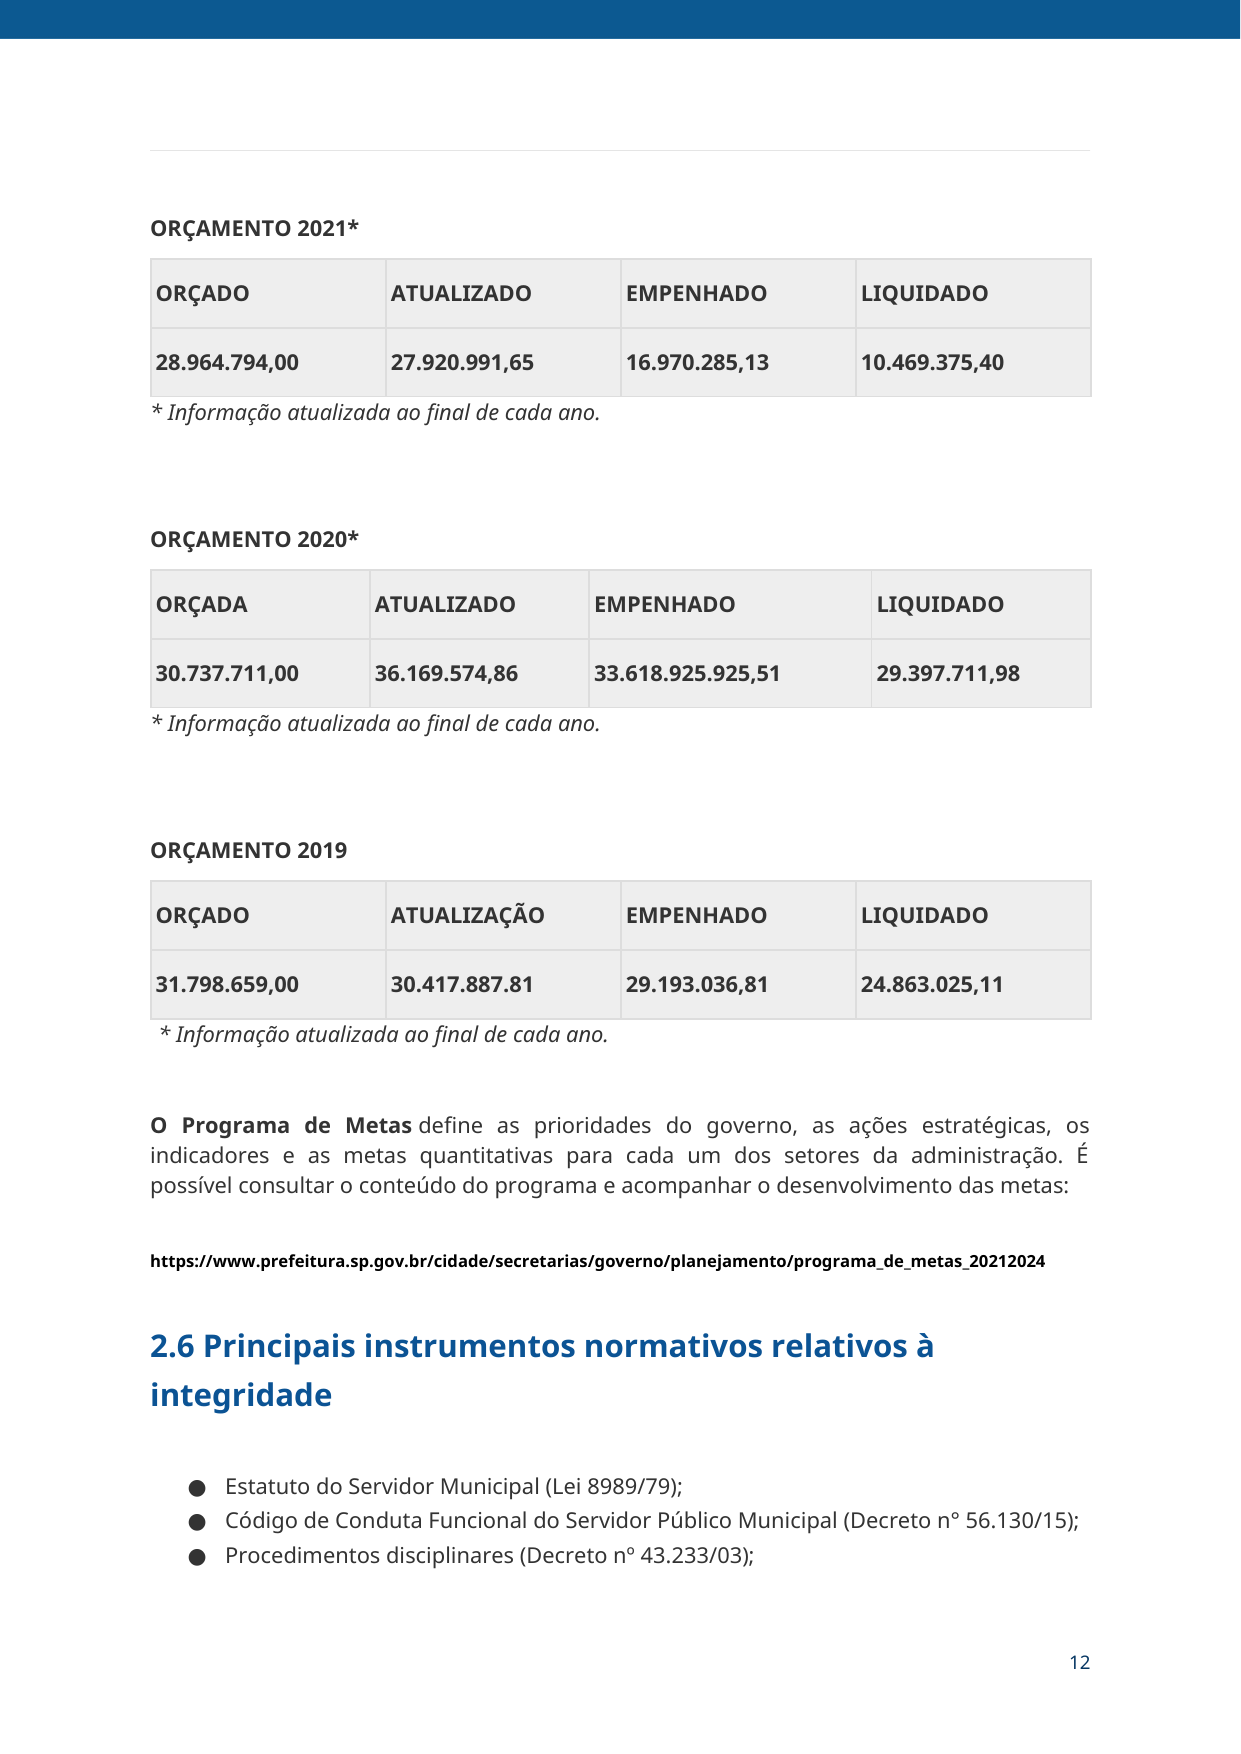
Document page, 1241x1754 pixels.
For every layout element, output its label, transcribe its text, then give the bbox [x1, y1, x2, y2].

text 2.6 Principais instrumentos normativos relativos à integridade [150, 1324, 1090, 1416]
table_cell 27.920.991,65 [387, 329, 620, 396]
table_header ORÇADA [152, 571, 369, 638]
text * Informação atualizada ao final de cada ano. [150, 708, 1090, 738]
text * Informação atualizada ao final de cada ano. [150, 1020, 1090, 1049]
table_header LIQUIDADO [872, 571, 1090, 638]
table_header ATUALIZAÇÃO [387, 882, 620, 949]
text ORÇAMENTO 2021* [150, 213, 1090, 242]
table_header ATUALIZADO [387, 260, 620, 327]
table_cell 31.798.659,00 [152, 951, 385, 1018]
table_header EMPENHADO [590, 571, 871, 638]
table_cell 10.469.375,40 [857, 329, 1090, 396]
text * Informação atualizada ao final de cada ano. [150, 397, 1090, 427]
table_cell 36.169.574,86 [371, 640, 588, 707]
table_header LIQUIDADO [857, 260, 1090, 327]
text ORÇAMENTO 2020* [150, 524, 1090, 553]
table_header ORÇADO [152, 882, 385, 949]
table_header LIQUIDADO [857, 882, 1090, 949]
list Código de Conduta Funcional do Servidor Público Municipal (Decreto n° 56.130/15); [187, 1506, 1090, 1535]
table_cell 16.970.285,13 [622, 329, 855, 396]
table_cell 24.863.025,11 [857, 951, 1090, 1018]
list Procedimentos disciplinares (Decreto nº 43.233/03); [187, 1540, 1090, 1569]
list Estatuto do Servidor Municipal (Lei 8989/79); [187, 1471, 1090, 1501]
text O Programa de Metas define as prioridades do governo, as ações estratégicas, os indicadores e as metas quantitativas para cada um dos setores da administração. É possível consultar o conteúdo do programa e acompanhar o desenvolvimento das metas: [150, 1110, 1090, 1200]
picture [0, 0, 1241, 39]
table_cell 33.618.925.925,51 [590, 640, 871, 707]
table_cell 29.397.711,98 [872, 640, 1090, 707]
table_cell 30.737.711,00 [152, 640, 369, 707]
table_cell 29.193.036,81 [622, 951, 855, 1018]
text https://www.prefeitura.sp.gov.br/cidade/secretarias/governo/planejamento/programa_de_metas_20212024 [150, 1249, 1090, 1272]
table_cell 30.417.887.81 [387, 951, 620, 1018]
table_header ORÇADO [152, 260, 385, 327]
table_header EMPENHADO [622, 882, 855, 949]
table_header EMPENHADO [622, 260, 855, 327]
text ORÇAMENTO 2019 [150, 835, 1090, 864]
table_header ATUALIZADO [371, 571, 588, 638]
table_cell 28.964.794,00 [152, 329, 385, 396]
